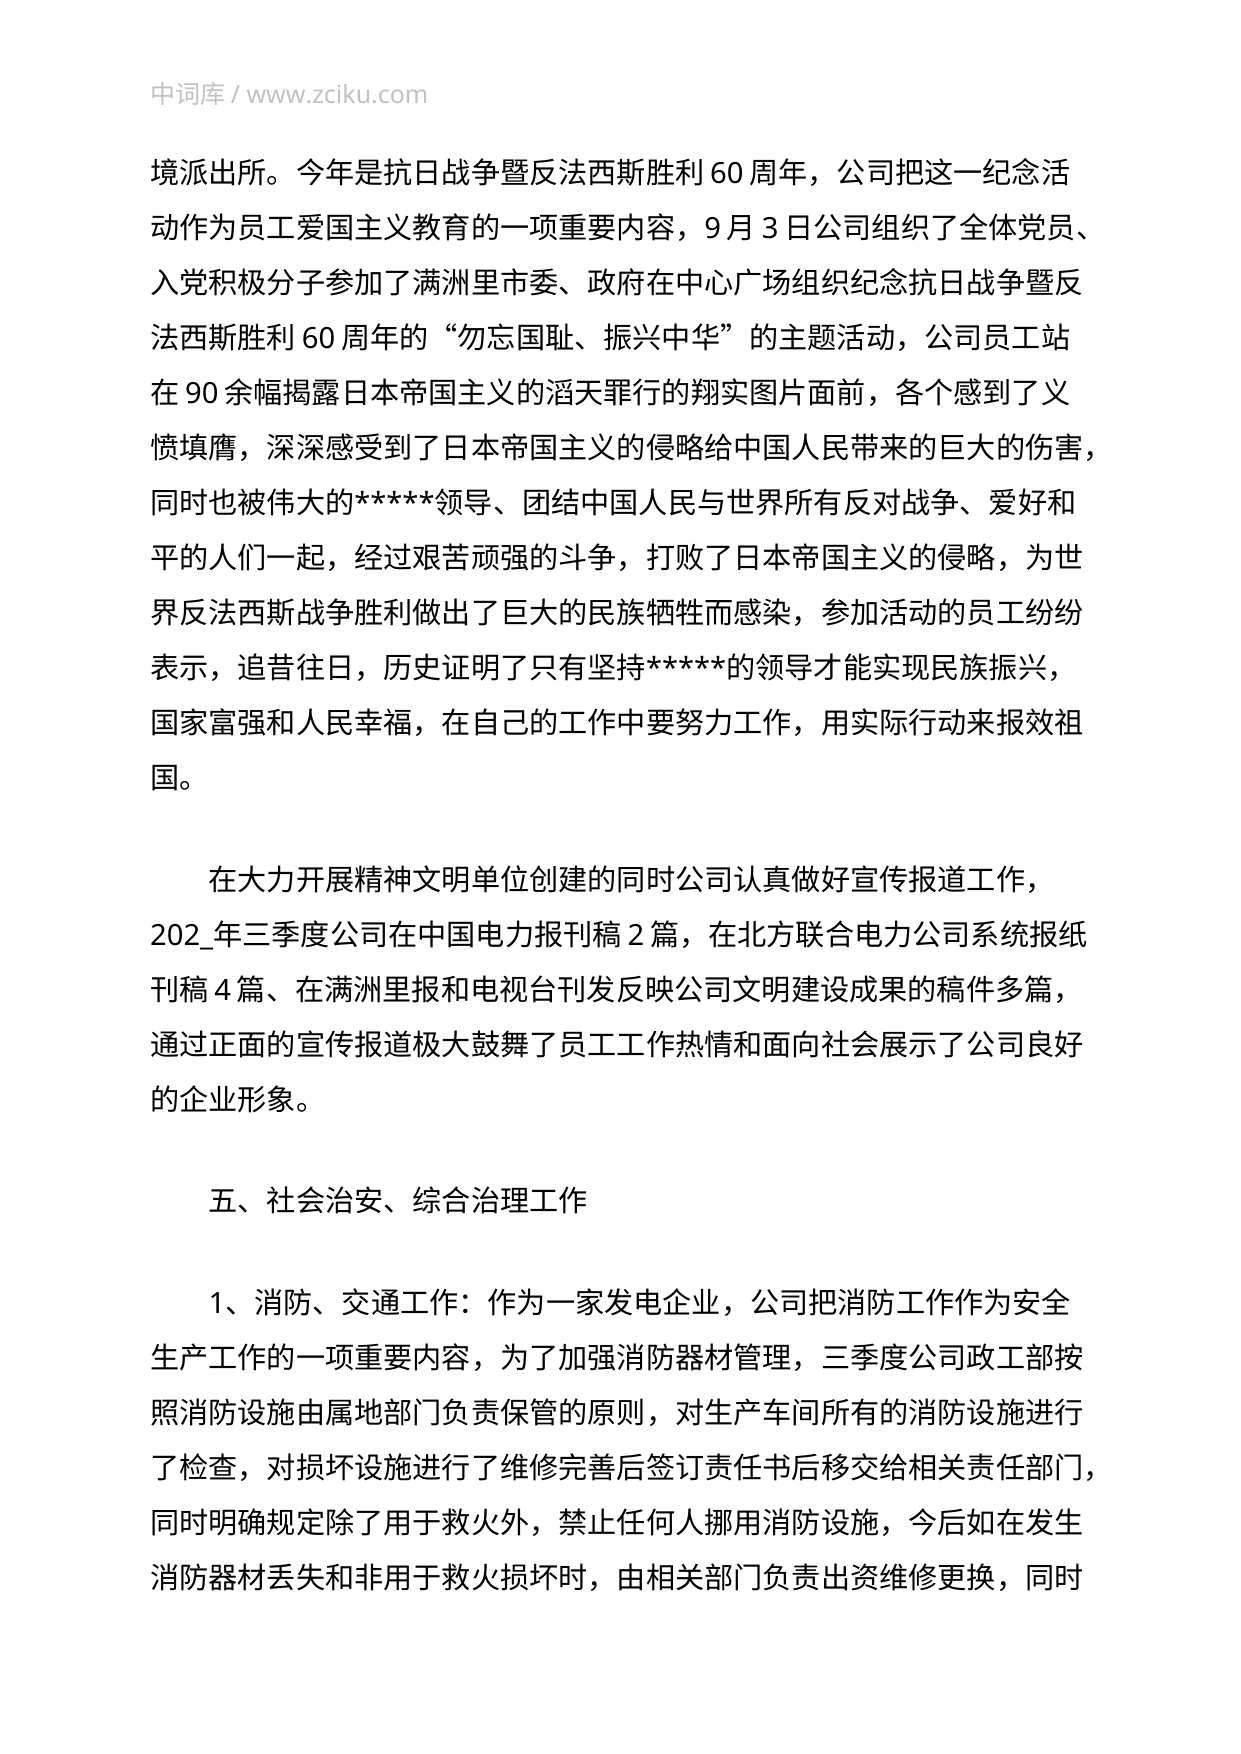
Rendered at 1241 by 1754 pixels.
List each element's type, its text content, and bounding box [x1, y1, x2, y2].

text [150, 1279, 1090, 1596]
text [150, 150, 1090, 797]
text 在大力开展精神文明单位创建的同时公司认真做好宣传报道工作，202_年三季度公司在中国电力报刊稿2篇，在北方联合电力公司系统报纸刊稿4篇、在满洲里报和电视台刊发反映公司文明建设成果的稿件多篇，通过正面的宣传报道极大鼓舞了员工工作热情和面向社会展示了公司良好的企业形象。 [150, 856, 1090, 1118]
text 五、社会治安、综合治理工作 [150, 1178, 1090, 1220]
